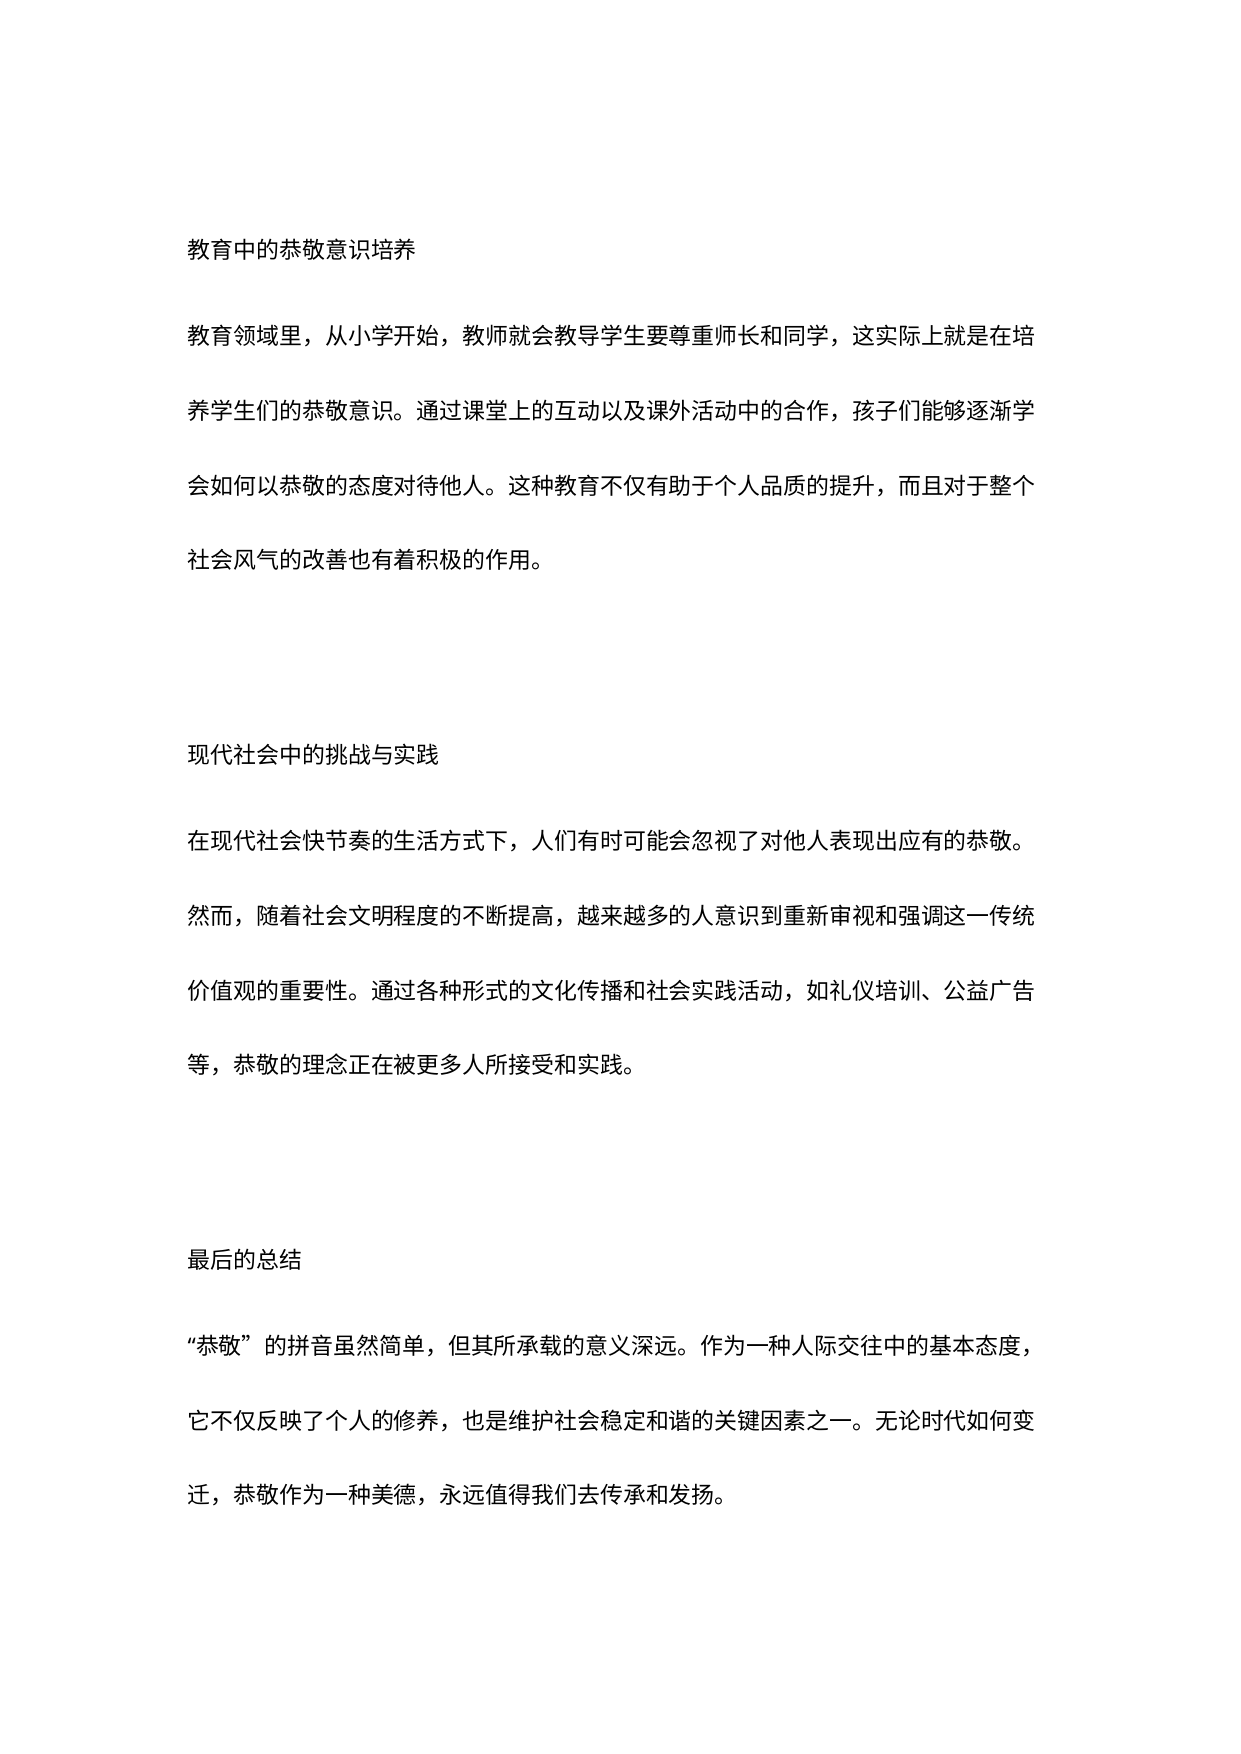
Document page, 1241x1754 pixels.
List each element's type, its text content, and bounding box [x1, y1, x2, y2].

text 现代社会中的挑战与实践 [187, 721, 1053, 786]
text 最后的总结 [187, 1226, 1053, 1291]
text 教育中的恭敬意识培养 [187, 216, 1053, 281]
text “恭敬”的拼音虽然简单，但其所承载的意义深远。作为一种人际交往中的基本态度，它不仅反映了个人的修养，也是维护社会稳定和谐的关键因素之一。无论时代如何变迁，恭敬作为一种美德，永远值得我们去传承和发扬。 [187, 1312, 1053, 1527]
text 教育领域里，从小学开始，教师就会教导学生要尊重师长和同学，这实际上就是在培养学生们的恭敬意识。通过课堂上的互动以及课外活动中的合作，孩子们能够逐渐学会如何以恭敬的态度对待他人。这种教育不仅有助于个人品质的提升，而且对于整个社会风气的改善也有着积极的作用。 [187, 302, 1053, 591]
text 在现代社会快节奏的生活方式下，人们有时可能会忽视了对他人表现出应有的恭敬。然而，随着社会文明程度的不断提高，越来越多的人意识到重新审视和强调这一传统价值观的重要性。通过各种形式的文化传播和社会实践活动，如礼仪培训、公益广告等，恭敬的理念正在被更多人所接受和实践。 [187, 807, 1053, 1096]
